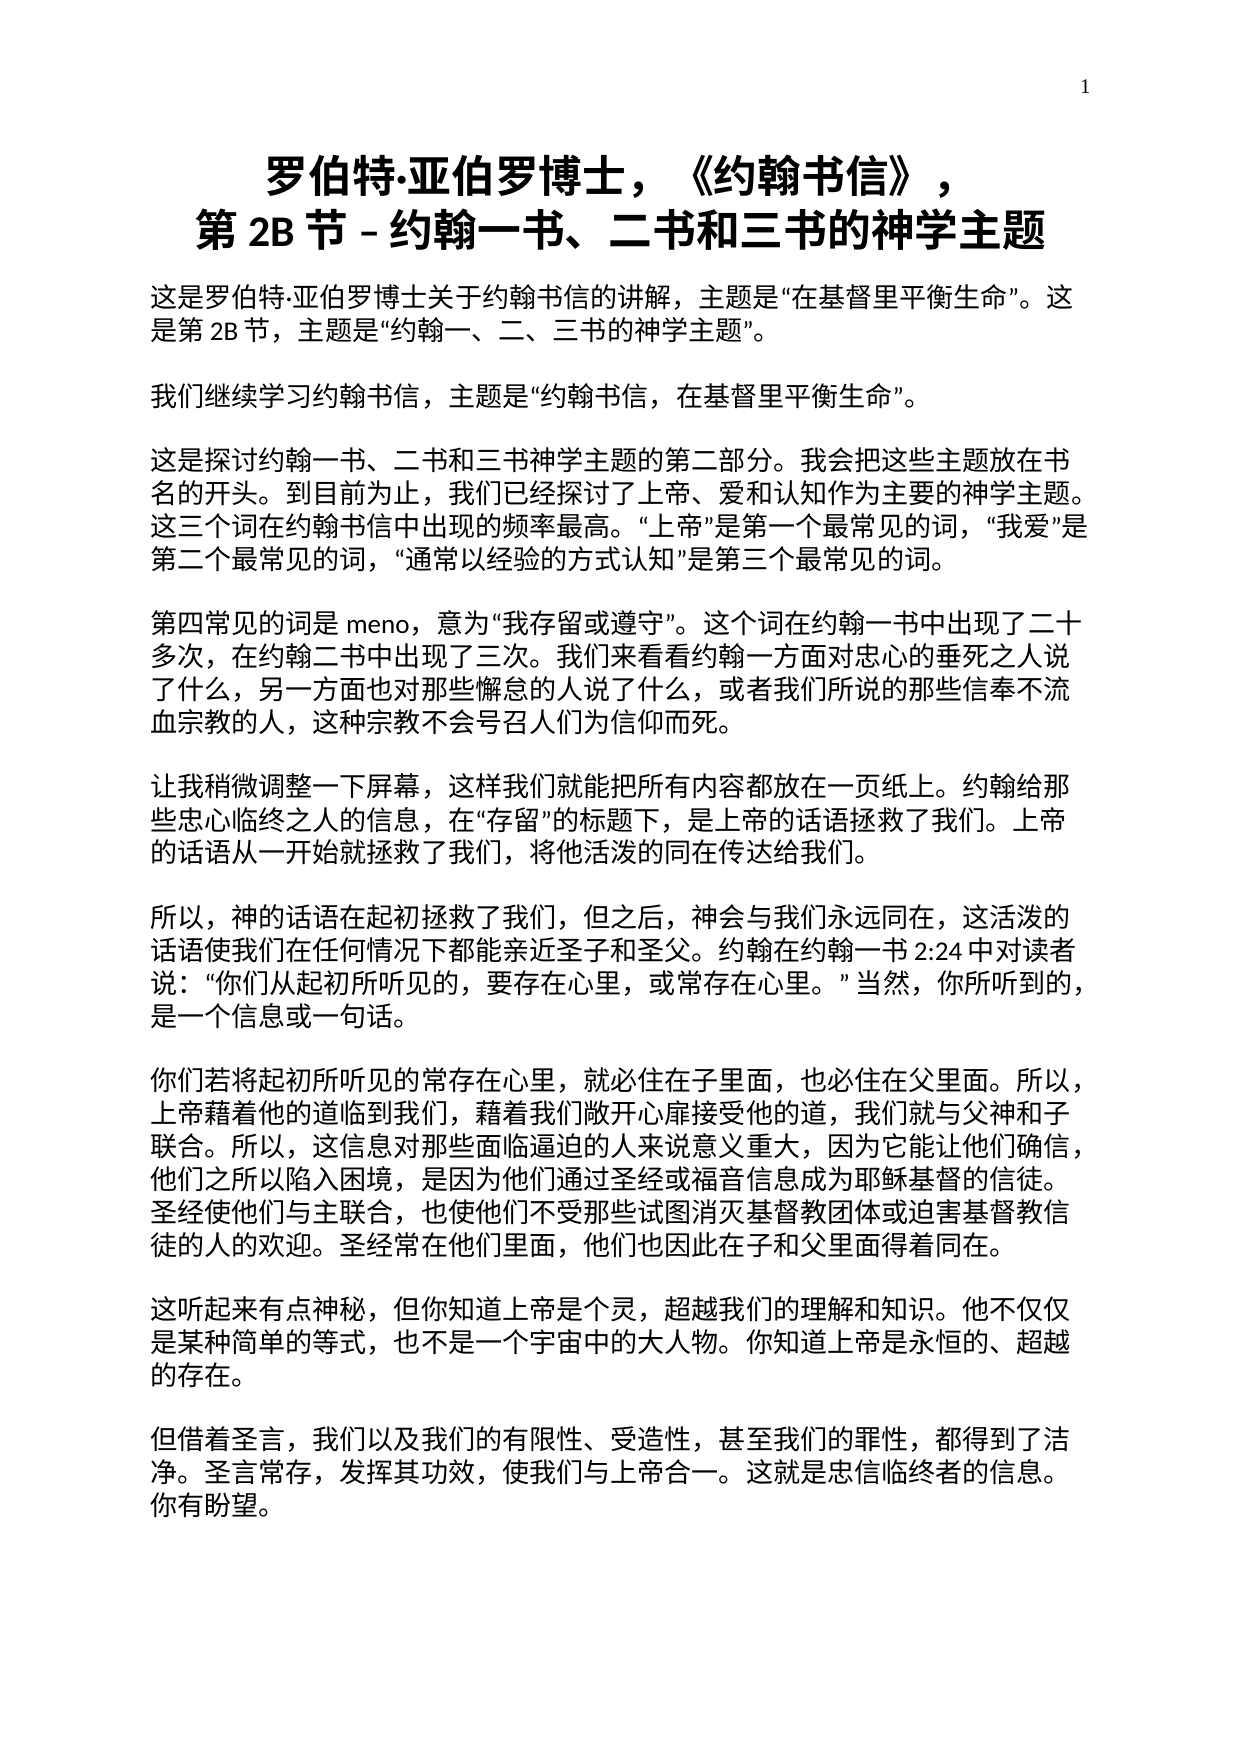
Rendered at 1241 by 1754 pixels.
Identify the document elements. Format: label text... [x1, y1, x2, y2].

text 第四常见的词是 meno，意为“我存留或遵守”。这个词在约翰一书中出现了二十多次，在约翰二书中出现了三次。我们来看看约翰一方面对忠心的垂死之人说了什么，另一方面也对那些懈怠的人说了什么，或者我们所说的那些信奉不流血宗教的人，这种宗教不会号召人们为信仰而死。 [150, 607, 1090, 739]
text 这是探讨约翰一书、二书和三书神学主题的第二部分。我会把这些主题放在书名的开头。到目前为止，我们已经探讨了上帝、爱和认知作为主要的神学主题。这三个词在约翰书信中出现的频率最高。“上帝”是第一个最常见的词，“我爱”是第二个最常见的词，“通常以经验的方式认知”是第三个最常见的词。 [150, 444, 1090, 576]
text 这是罗伯特·亚伯罗博士关于约翰书信的讲解，主题是“在基督里平衡生命”。这是第2B节，主题是“约翰一、二、三书的神学主题”。 我们继续学习约翰书信，主题是“约翰书信，在基督里平衡生命”。 [150, 281, 1090, 413]
text 但借着圣言，我们以及我们的有限性、受造性，甚至我们的罪性，都得到了洁净。圣言常存，发挥其功效，使我们与上帝合一。这就是忠信临终者的信息。你有盼望。 [150, 1423, 1090, 1523]
text 罗伯特·亚伯罗博士，《约翰书信》， 第 2B 节 – 约翰一书、二书和三书的神学主题 [150, 150, 1090, 257]
text 你们若将起初所听见的常存在心里，就必住在子里面，也必住在父里面。所以，上帝藉着他的道临到我们，藉着我们敞开心扉接受他的道，我们就与父神和子联合。所以，这信息对那些面临逼迫的人来说意义重大，因为它能让他们确信，他们之所以陷入困境，是因为他们通过圣经或福音信息成为耶稣基督的信徒。圣经使他们与主联合，也使他们不受那些试图消灭基督教团体或迫害基督教信徒的人的欢迎。圣经常在他们里面，他们也因此在子和父里面得着同在。 [150, 1064, 1090, 1262]
text 所以，神的话语在起初拯救了我们，但之后，神会与我们永远同在，这活泼的话语使我们在任何情况下都能亲近圣子和圣父。约翰在约翰一书2:24中对读者说：“你们从起初所听见的，要存在心里，或常存在心里。” 当然，你所听到的，是一个信息或一句话。 [150, 901, 1090, 1033]
text 这听起来有点神秘，但你知道上帝是个灵，超越我们的理解和知识。他不仅仅是某种简单的等式，也不是一个宇宙中的大人物。你知道上帝是永恒的、超越的存在。 [150, 1293, 1090, 1392]
text 让我稍微调整一下屏幕，这样我们就能把所有内容都放在一页纸上。约翰给那些忠心临终之人的信息，在“存留”的标题下，是上帝的话语拯救了我们。上帝的话语从一开始就拯救了我们，将他活泼的同在传达给我们。 [150, 771, 1090, 870]
